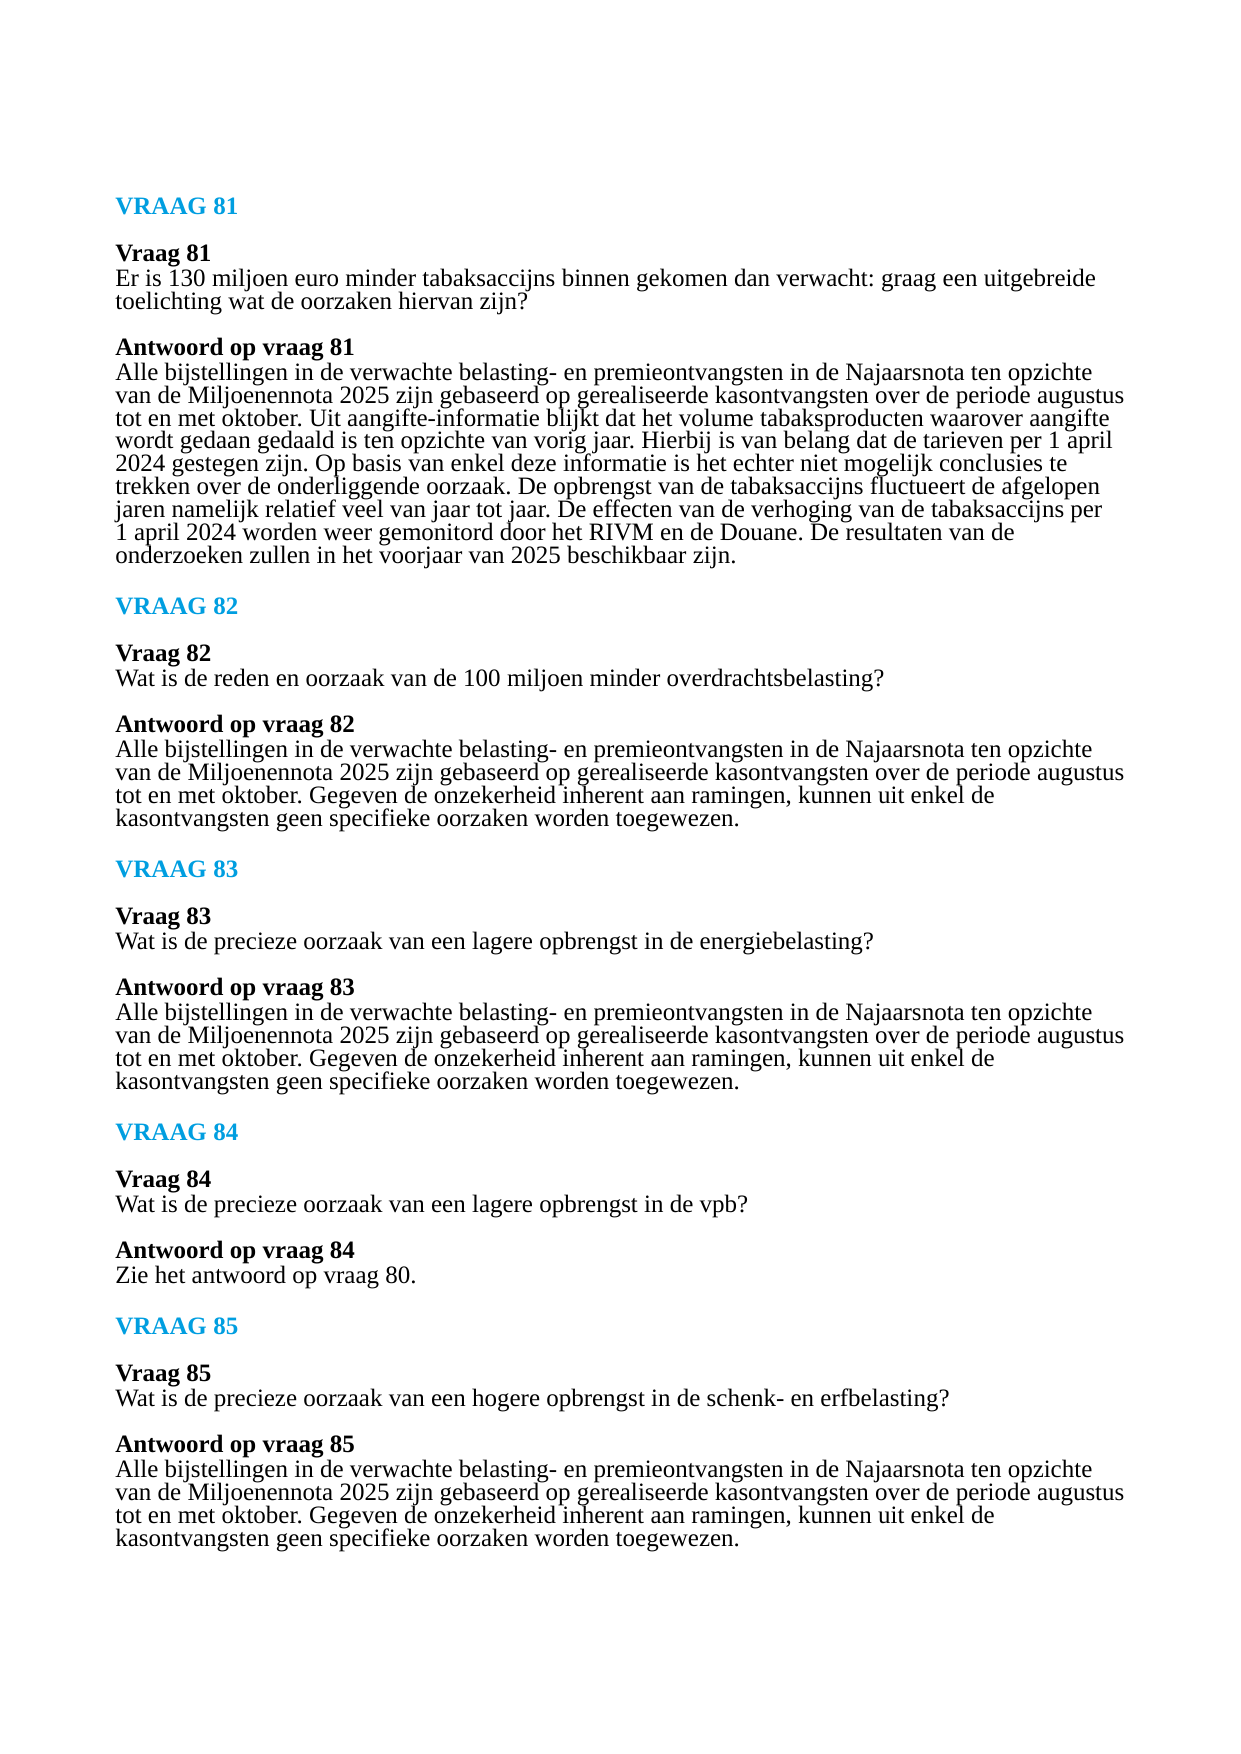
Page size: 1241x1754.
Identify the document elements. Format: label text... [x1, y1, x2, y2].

text Vraag 81 [115, 243, 1125, 266]
text Vraag 84 [115, 1169, 1125, 1192]
text Alle bijstellingen in de verwachte belasting- en premieontvangsten in de Najaarsnota ten opzichte van de Miljoenennota 2025 zijn gebaseerd op gerealiseerde kasontvangsten over de periode augustus tot en met oktober. Uit aangifte-informatie blijkt dat het volume tabaksproducten waarover aangifte wordt gedaan gedaald is ten opzichte van vorig jaar. Hierbij is van belang dat de tarieven per 1 april 2024 gestegen zijn. Op basis van enkel deze informatie is het echter niet mogelijk conclusies te trekken over de onderliggende oorzaak. De opbrengst van de tabaksaccijns fluctueert de afgelopen jaren namelijk relatief veel van jaar tot jaar. De effecten van de verhoging van de tabaksaccijns per 1 april 2024 worden weer gemonitord door het RIVM en de Douane. De resultaten van de onderzoeken zullen in het voorjaar van 2025 beschikbaar zijn. [115, 362, 1125, 568]
text Vraag 83 [115, 906, 1125, 929]
title Vraag 84 [115, 1117, 1125, 1145]
text Wat is de precieze oorzaak van een lagere opbrengst in de energiebelasting? [115, 931, 1125, 954]
text Wat is de precieze oorzaak van een hogere opbrengst in de schenk- en erfbelasting? [115, 1388, 1125, 1411]
text Zie het antwoord op vraag 80. [115, 1265, 1125, 1288]
text Vraag 85 [115, 1363, 1125, 1386]
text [115, 1459, 1125, 1551]
title Vraag 83 [115, 854, 1125, 883]
title Vraag 81 [115, 191, 1125, 219]
title Vraag 82 [115, 591, 1125, 620]
text Wat is de reden en oorzaak van de 100 miljoen minder overdrachtsbelasting? [115, 668, 1125, 691]
text Antwoord op vraag 81 [115, 337, 1125, 360]
text Antwoord op vraag 84 [115, 1240, 1125, 1263]
text Wat is de precieze oorzaak van een lagere opbrengst in de vpb? [115, 1194, 1125, 1217]
text Antwoord op vraag 85 [115, 1434, 1125, 1457]
text Er is 130 miljoen euro minder tabaksaccijns binnen gekomen dan verwacht: graag een uitgebreide toelichting wat de oorzaken hiervan zijn? [115, 268, 1125, 314]
text Antwoord op vraag 82 [115, 714, 1125, 737]
text Vraag 82 [115, 643, 1125, 666]
title Vraag 85 [115, 1311, 1125, 1339]
text Antwoord op vraag 83 [115, 977, 1125, 1000]
